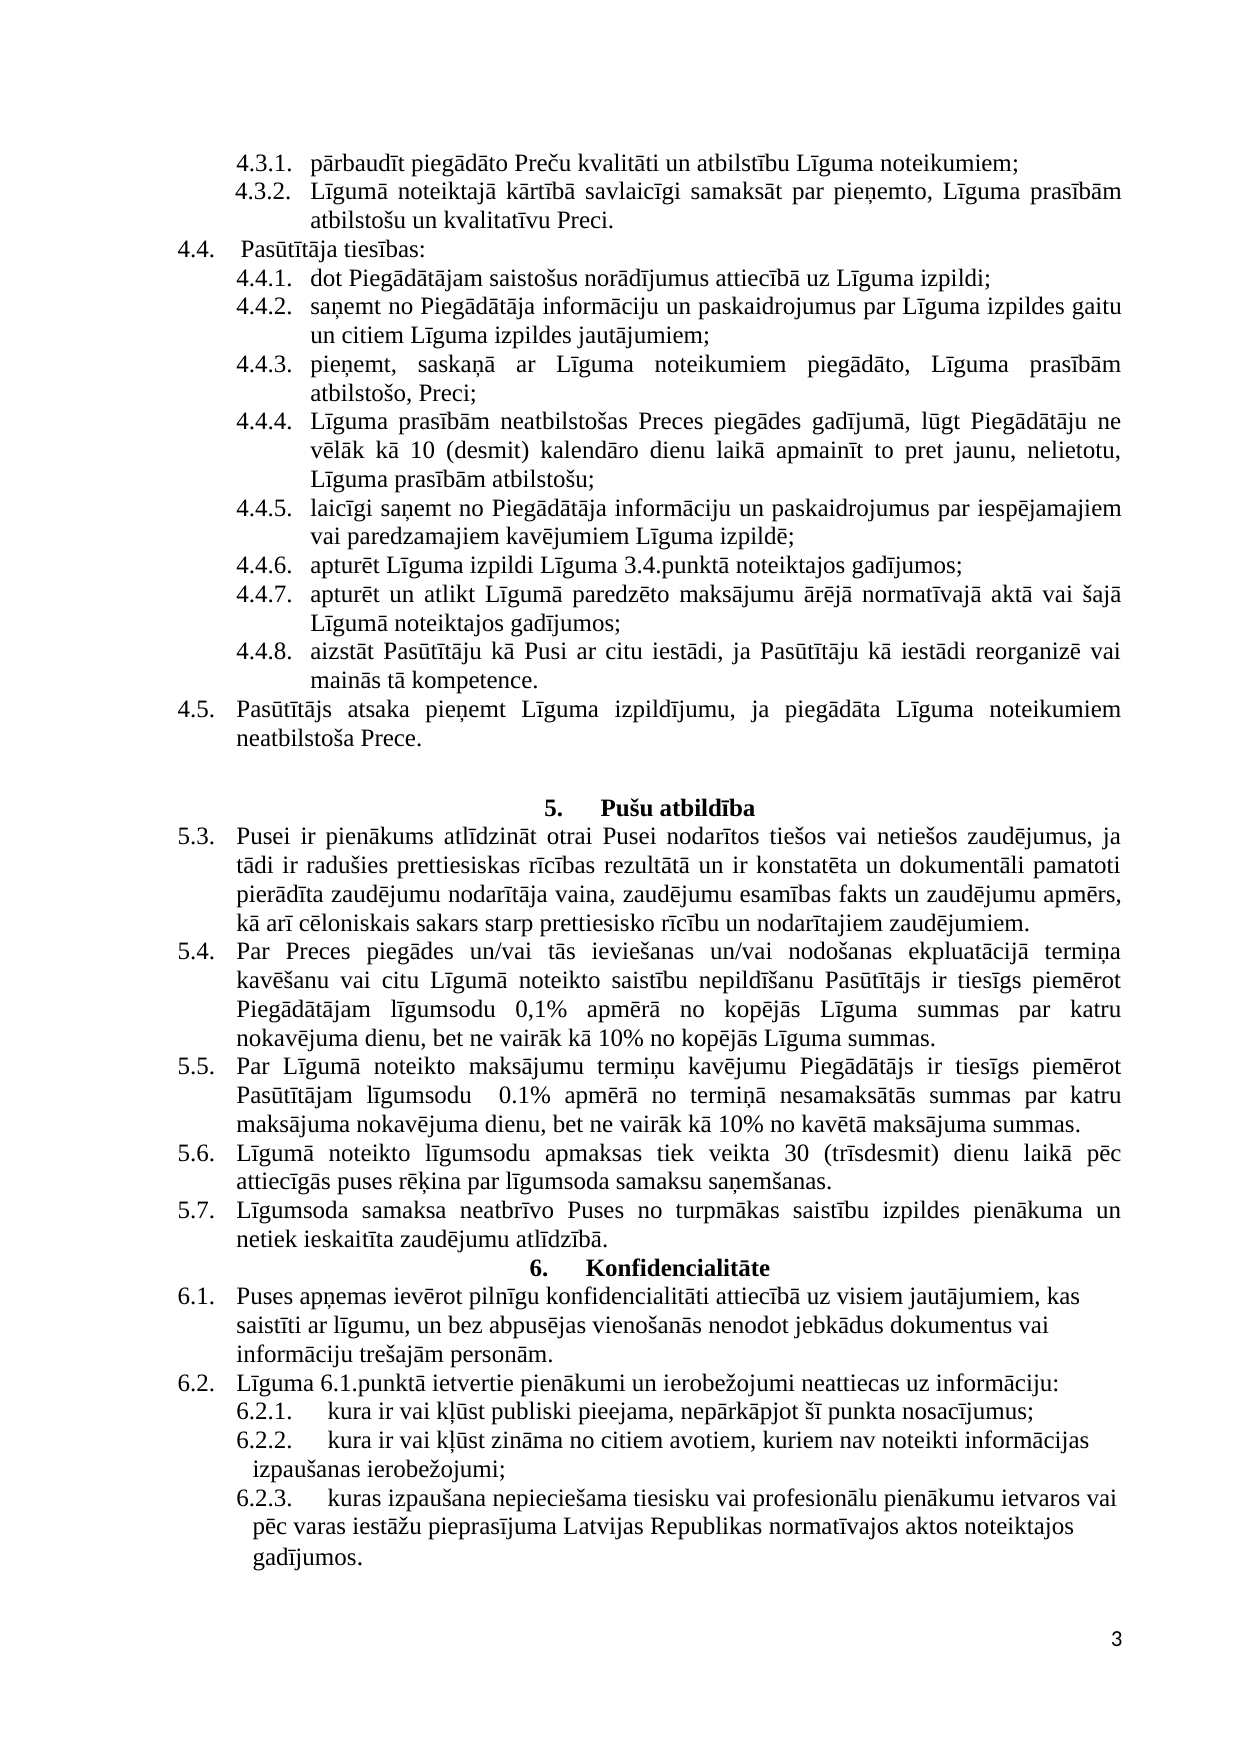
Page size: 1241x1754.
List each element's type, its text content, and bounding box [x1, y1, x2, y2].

list Līgumā noteiktajā kārtībā savlaicīgi samaksāt par pieņemto, Līguma prasībām atbilstošu un kvalitatīvu Preci. [235, 176, 1122, 234]
list Par Preces piegādes un/vai tās ieviešanas un/vai nodošanas ekpluatācijā termiņa kavēšanu vai citu Līgumā noteikto saistību nepildīšanu Pasūtītājs ir tiesīgs piemērot Piegādātājam līgumsodu 0,1% apmērā no kopējās Līguma summas par katru nokavējuma dienu, bet ne vairāk kā 10% no kopējās Līguma summas. [177, 936, 1122, 1051]
list aizstāt Pasūtītāju kā Pusi ar citu iestādi, ja Pasūtītāju kā iestādi reorganizē vai mainās tā kompetence. [236, 636, 1122, 694]
list Pasūtītājs atsaka pieņemt Līguma izpildījumu, ja piegādāta Līguma noteikumiem neatbilstoša Prece. [177, 694, 1122, 751]
list kura ir vai kļūst publiski pieejama, nepārkāpjot šī punkta nosacījumus; [236, 1396, 1122, 1425]
list Līgumsoda samaksa neatbrīvo Puses no turpmākas saistību izpildes pienākuma un netiek ieskaitīta zaudējumu atlīdzībā. [177, 1195, 1122, 1253]
list Par Līgumā noteikto maksājumu termiņu kavējumu Piegādātājs ir tiesīgs piemērot Pasūtītājam līgumsodu 0.1% apmērā no termiņā nesamaksātās summas par katru maksājuma nokavējuma dienu, bet ne vairāk kā 10% no kavētā maksājuma summas. [177, 1051, 1122, 1138]
list saņemt no Piegādātāja informāciju un paskaidrojumus par Līguma izpildes gaitu un citiem Līguma izpildes jautājumiem; [236, 291, 1122, 349]
list Puses apņemas ievērot pilnīgu konfidencialitāti attiecībā uz visiem jautājumiem, kas saistīti ar līgumu, un bez abpusējas vienošanās nenodot jebkādus dokumentus vai informāciju trešajām personām. [177, 1281, 1122, 1368]
list laicīgi saņemt no Piegādātāja informāciju un paskaidrojumus par iespējamajiem vai paredzamajiem kavējumiem Līguma izpildē; [236, 493, 1122, 550]
list pārbaudīt piegādāto Preču kvalitāti un atbilstību Līguma noteikumiem; [236, 148, 1122, 176]
list Pusei ir pienākums atlīdzināt otrai Pusei nodarītos tiešos vai netiešos zaudējumus, ja tādi ir radušies prettiesiskas rīcības rezultātā un ir konstatēta un dokumentāli pamatoti pierādīta zaudējumu nodarītāja vaina, zaudējumu esamības fakts un zaudējumu apmērs, kā arī cēloniskais sakars starp prettiesisko rīcību un nodarītajiem zaudējumiem. [177, 821, 1122, 936]
list Līguma prasībām neatbilstošas Preces piegādes gadījumā, lūgt Piegādātāju ne vēlāk kā 10 (desmit) kalendāro dienu laikā apmainīt to pret jaunu, nelietotu, Līguma prasībām atbilstošu; [236, 406, 1122, 493]
list Līguma 6.1.punktā ietvertie pienākumi un ierobežojumi neattiecas uz informāciju: [177, 1368, 1122, 1396]
list Konfidencialitāte [177, 1253, 1122, 1281]
list Pušu atbildība [177, 793, 1122, 821]
list dot Piegādātājam saistošus norādījumus attiecībā uz Līguma izpildi; [236, 263, 1122, 291]
list pieņemt, saskaņā ar Līguma noteikumiem piegādāto, Līguma prasībām atbilstošo, Preci; [236, 349, 1122, 406]
list kura ir vai kļūst zināma no citiem avotiem, kuriem nav noteikti informācijas izpaušanas ierobežojumi; [236, 1425, 1122, 1483]
list apturēt Līguma izpildi Līguma 3.4.punktā noteiktajos gadījumos; [236, 550, 1122, 579]
list kuras izpaušana nepieciešama tiesisku vai profesionālu pienākumu ietvaros vai pēc varas iestāžu pieprasījuma Latvijas Republikas normatīvajos aktos noteiktajos gadījumos. [236, 1483, 1122, 1571]
list Pasūtītāja tiesības: [177, 234, 1122, 263]
list Līgumā noteikto līgumsodu apmaksas tiek veikta 30 (trīsdesmit) dienu laikā pēc attiecīgās puses rēķina par līgumsoda samaksu saņemšanas. [177, 1138, 1122, 1195]
list apturēt un atlikt Līgumā paredzēto maksājumu ārējā normatīvajā aktā vai šajā Līgumā noteiktajos gadījumos; [236, 579, 1122, 636]
